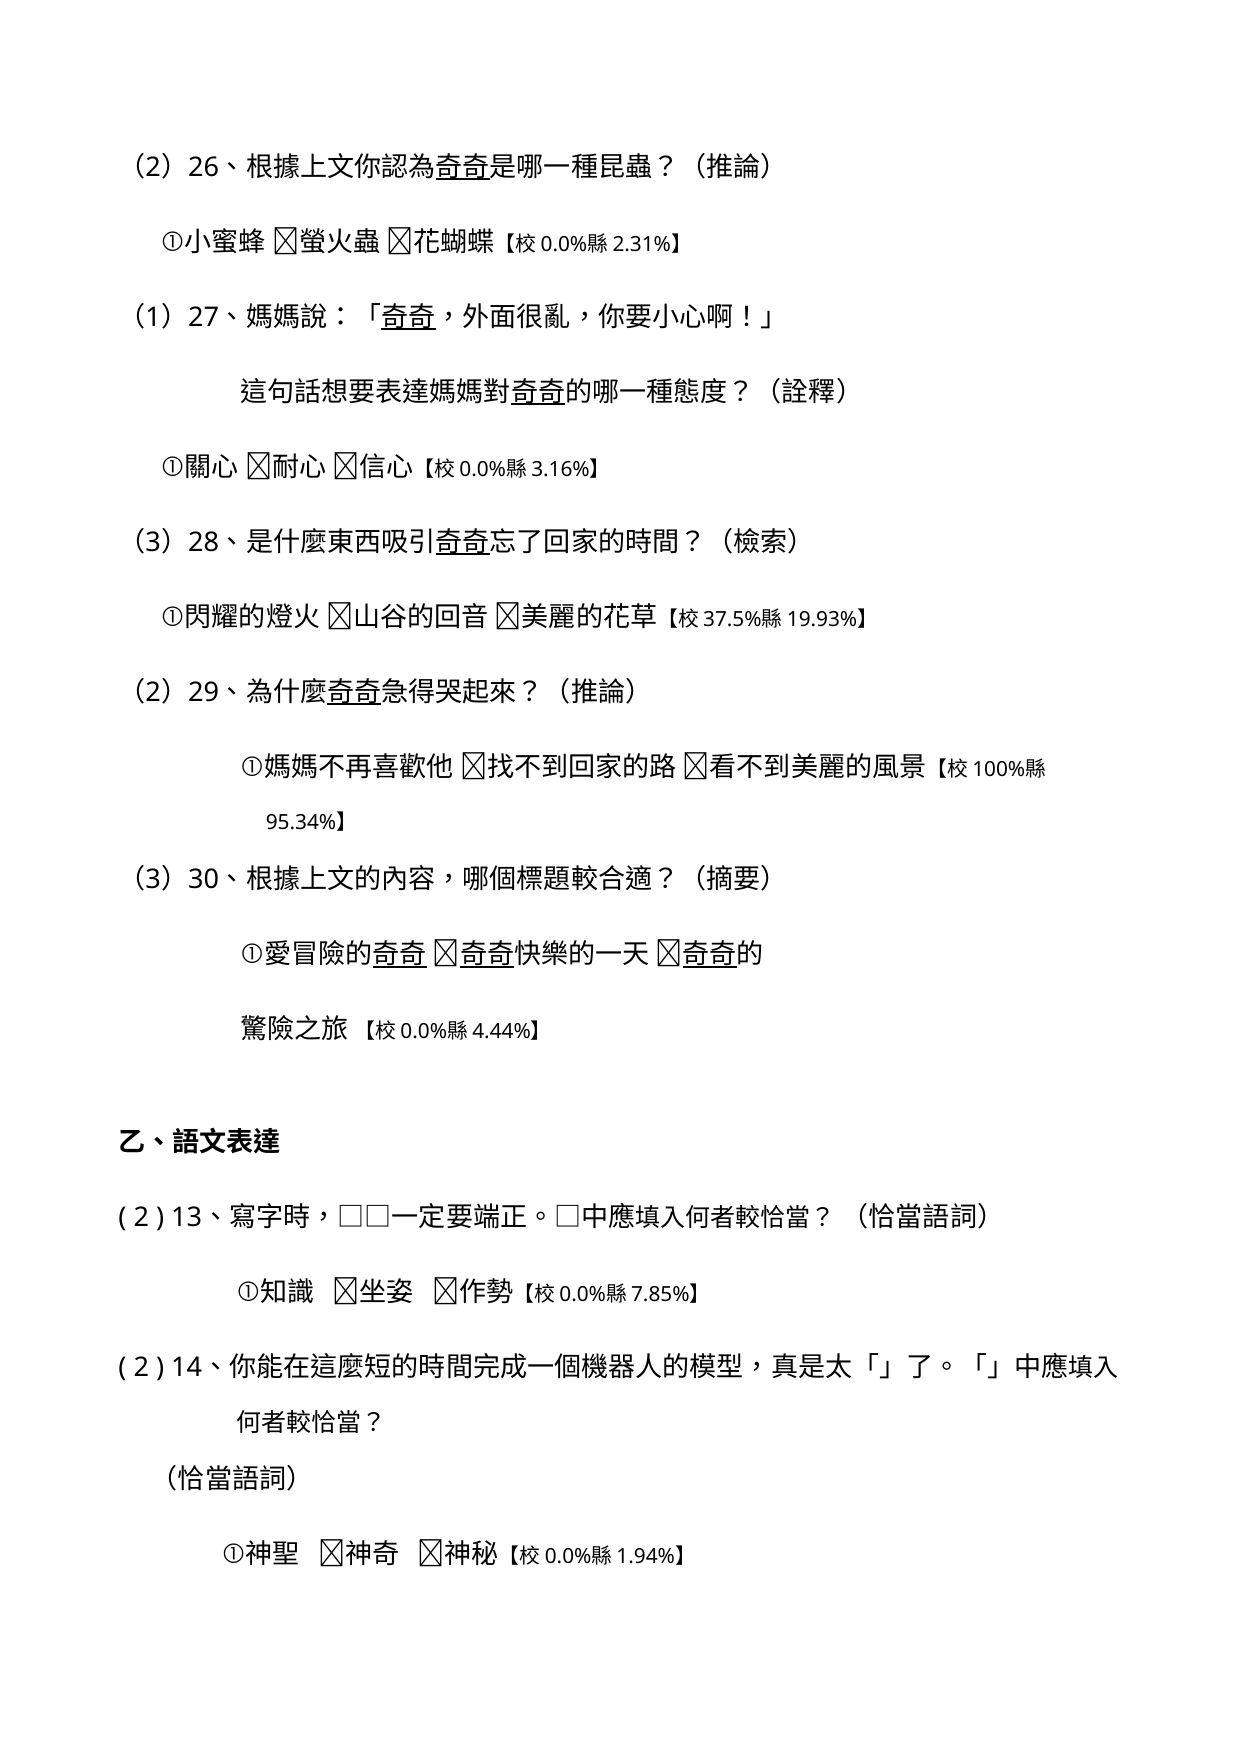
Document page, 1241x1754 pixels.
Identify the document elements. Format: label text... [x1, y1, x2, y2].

text 這句話想要表達媽媽對奇奇的哪一種態度？（詮釋） [118, 352, 1122, 427]
text （3）30、根據上文的內容，哪個標題較合適？（摘要） [118, 839, 1122, 914]
text （恰當語詞） [118, 1439, 1122, 1514]
text ( 2 ) 13、寫字時，□□一定要端正。□中應填入何者較恰當？ （恰當語詞） [118, 1177, 1122, 1252]
text ( 2 ) 14、你能在這麼短的時間完成一個機器人的模型，真是太「」了。「」中應填入何者較恰當？ [118, 1327, 1122, 1439]
text 神聖 神奇 神秘【校0.0%縣1.94%】 [118, 1514, 1122, 1589]
text 小蜜蜂 螢火蟲 花蝴蝶【校0.0%縣2.31%】 [118, 202, 1122, 277]
text 乙、語文表達 [118, 1102, 1122, 1177]
text （1）27、媽媽說：「奇奇，外面很亂，你要小心啊！」 [118, 277, 1122, 352]
text 關心 耐心 信心【校0.0%縣3.16%】 [118, 427, 1122, 502]
text （2）29、為什麼奇奇急得哭起來？（推論） [118, 652, 1122, 727]
text （2）26、根據上文你認為奇奇是哪一種昆蟲？（推論） [118, 127, 1122, 202]
text 愛冒險的奇奇 奇奇快樂的一天 奇奇的 [118, 914, 1122, 989]
text 閃耀的燈火 山谷的回音 美麗的花草【校37.5%縣19.93%】 [118, 577, 1166, 652]
text 媽媽不再喜歡他 找不到回家的路 看不到美麗的風景【校100%縣95.34%】 [240, 727, 1122, 839]
text （3）28、是什麼東西吸引奇奇忘了回家的時間？（檢索） [118, 502, 1122, 577]
text 知識 坐姿 作勢【校0.0%縣7.85%】 [118, 1252, 1122, 1327]
text 驚險之旅 【校0.0%縣4.44%】 [118, 989, 1122, 1064]
